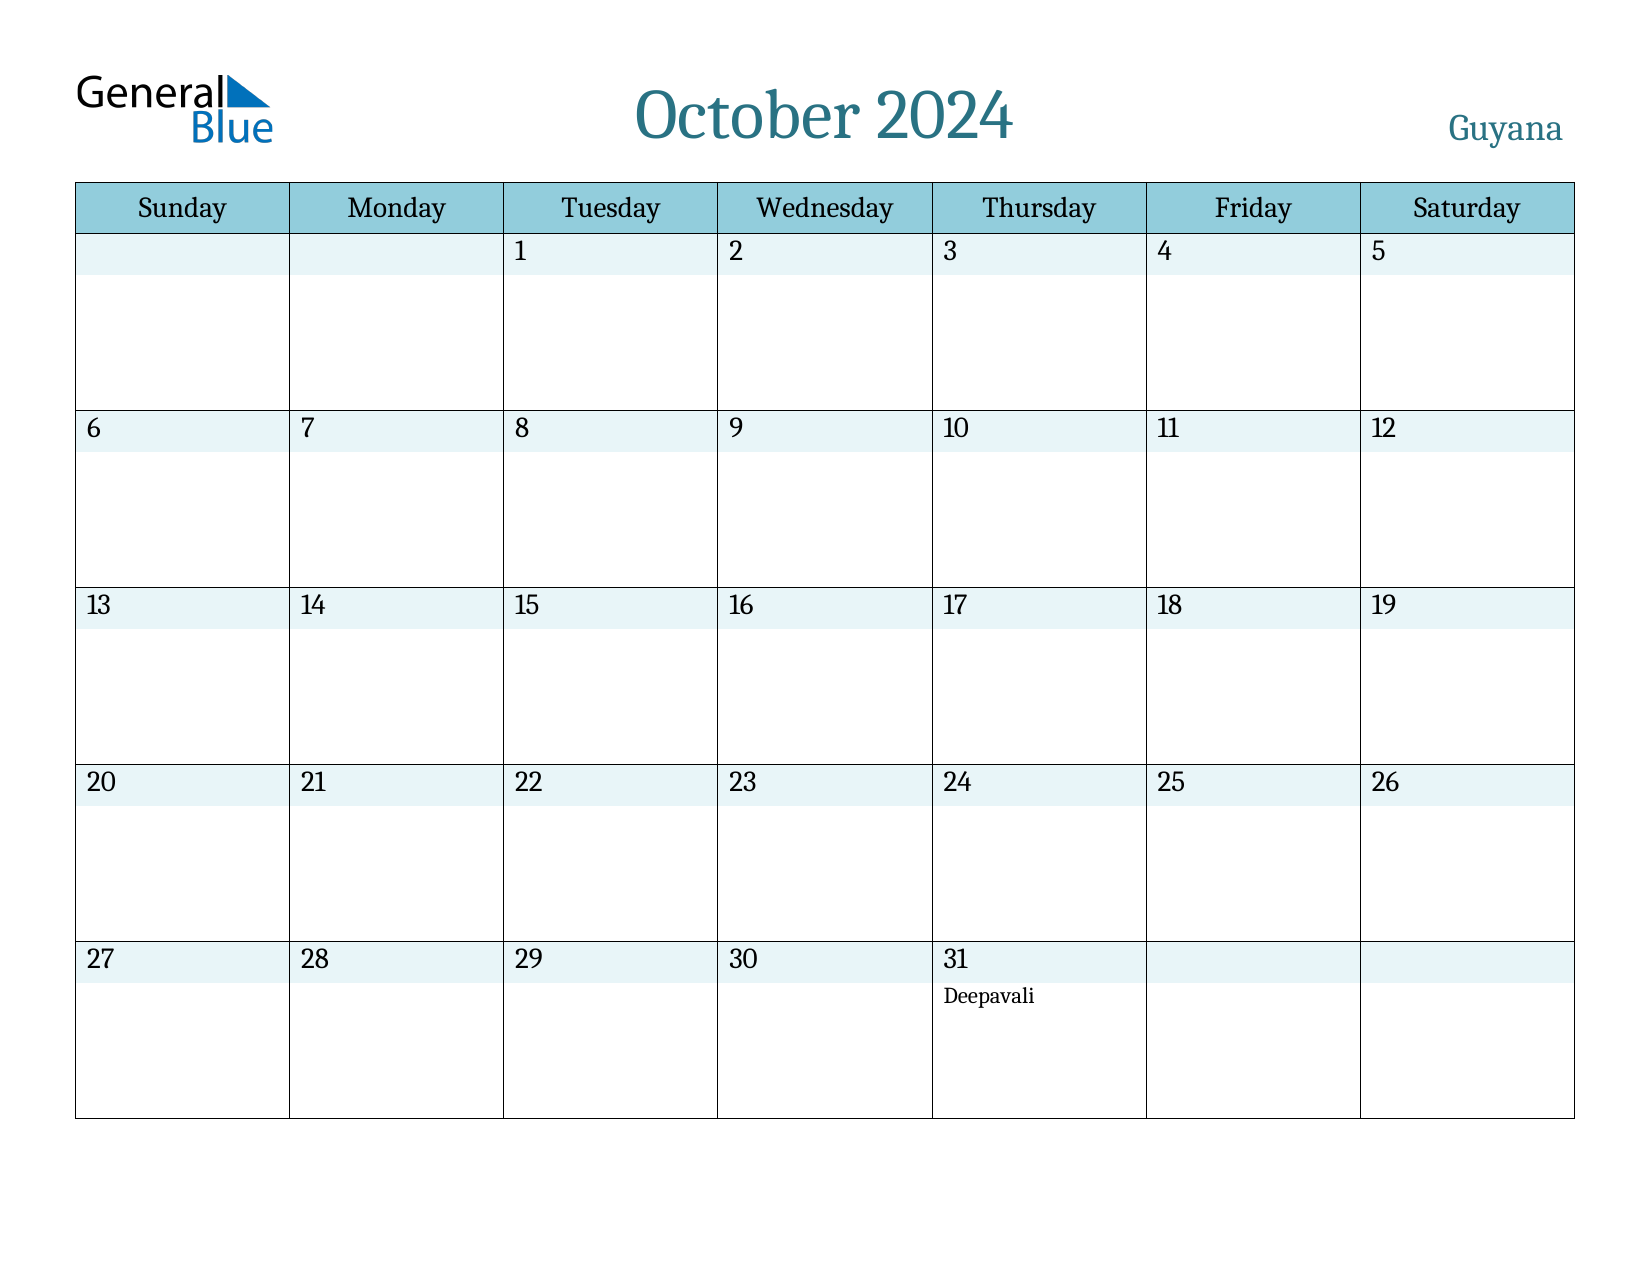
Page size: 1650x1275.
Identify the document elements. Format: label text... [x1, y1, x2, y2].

table_cell [504, 806, 717, 941]
table_cell [76, 806, 289, 941]
table_cell Saturday [1361, 183, 1574, 233]
table_header October 2024 [504, 75, 1146, 182]
table_cell [290, 983, 503, 1118]
table_cell 22 [504, 765, 717, 806]
table_cell 11 [1147, 411, 1360, 452]
table_cell Sunday [76, 183, 289, 233]
table_cell [1147, 452, 1360, 587]
table_cell [1361, 629, 1574, 764]
table_cell 30 [718, 942, 932, 983]
table_cell [1361, 983, 1574, 1118]
table_cell 27 [76, 942, 289, 983]
table_cell [718, 452, 932, 587]
table_cell [290, 806, 503, 941]
table_cell Thursday [933, 183, 1146, 233]
table_cell 26 [1361, 765, 1574, 806]
table_cell 18 [1147, 588, 1360, 629]
table_cell [933, 806, 1146, 941]
table_cell 2 [718, 234, 932, 275]
table_cell 7 [290, 411, 503, 452]
table_cell [718, 629, 932, 764]
table_cell 23 [718, 765, 932, 806]
table_cell [76, 983, 289, 1118]
table_cell 8 [504, 411, 717, 452]
table_cell 20 [76, 765, 289, 806]
table_cell [933, 629, 1146, 764]
table_cell [718, 983, 932, 1118]
table_cell 29 [504, 942, 717, 983]
table_cell 15 [504, 588, 717, 629]
table_cell [718, 275, 932, 410]
table_cell Friday [1147, 183, 1360, 233]
table_cell 12 [1361, 411, 1574, 452]
table_cell [1361, 452, 1574, 587]
table_cell Deepavali [933, 983, 1146, 1118]
table_cell 3 [933, 234, 1146, 275]
table_cell [1147, 806, 1360, 941]
table_cell 1 [504, 234, 717, 275]
table_cell [290, 452, 503, 587]
table_cell [933, 275, 1146, 410]
table_cell [76, 275, 289, 410]
table_header [76, 75, 503, 182]
table_cell [76, 234, 289, 275]
table_cell [933, 452, 1146, 587]
table_cell 4 [1147, 234, 1360, 275]
table_cell [290, 629, 503, 764]
table_cell [504, 452, 717, 587]
table_cell 24 [933, 765, 1146, 806]
table_cell [1147, 983, 1360, 1118]
table_cell 16 [718, 588, 932, 629]
table_cell 13 [76, 588, 289, 629]
table_cell [1361, 275, 1574, 410]
table_cell [1361, 942, 1574, 983]
table_cell [290, 234, 503, 275]
table_cell 28 [290, 942, 503, 983]
table_cell 5 [1361, 234, 1574, 275]
table_cell 21 [290, 765, 503, 806]
table_cell [1147, 629, 1360, 764]
table_cell [76, 629, 289, 764]
table_cell Tuesday [504, 183, 717, 233]
table_cell [290, 275, 503, 410]
table_cell [76, 452, 289, 587]
table_cell [1147, 942, 1360, 983]
table_header Guyana [1146, 75, 1574, 182]
table_cell Monday [290, 183, 503, 233]
table_cell [504, 629, 717, 764]
table_cell 10 [933, 411, 1146, 452]
table_cell [1361, 806, 1574, 941]
picture [77, 75, 273, 143]
table_cell 25 [1147, 765, 1360, 806]
table_cell Wednesday [718, 183, 932, 233]
table_cell [718, 806, 932, 941]
table_cell [504, 983, 717, 1118]
table_cell 31 [933, 942, 1146, 983]
table_cell 17 [933, 588, 1146, 629]
table_cell 19 [1361, 588, 1574, 629]
table_cell [504, 275, 717, 410]
table_cell 14 [290, 588, 503, 629]
table_cell 9 [718, 411, 932, 452]
table_cell 6 [76, 411, 289, 452]
table_cell [1147, 275, 1360, 410]
